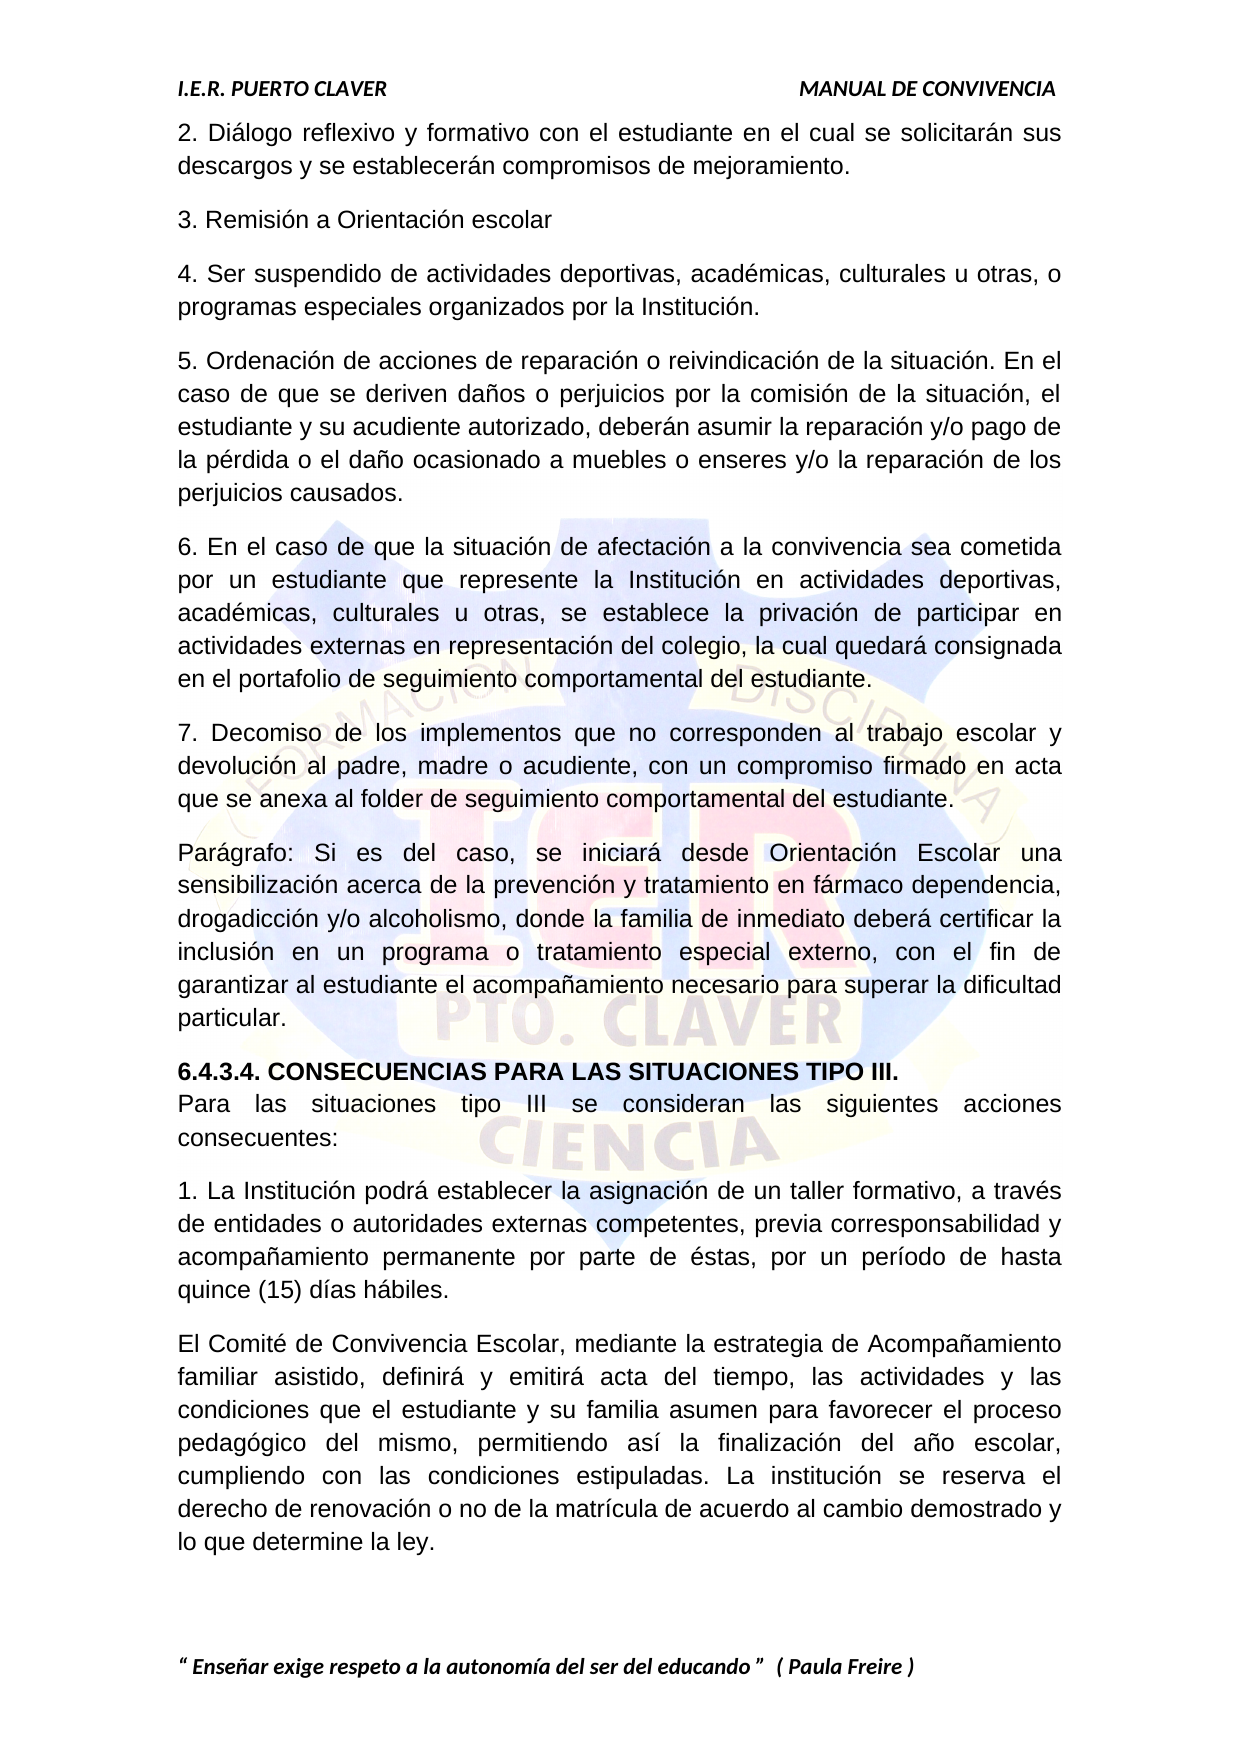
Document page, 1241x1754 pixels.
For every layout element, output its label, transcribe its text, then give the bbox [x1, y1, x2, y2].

text 7. Decomiso de los implementos que no corresponden al trabajo escolar y devolución al padre, madre o acudiente, con un compromiso firmado en acta que se anexa al folder de seguimiento comportamental del estudiante. [177, 718, 1063, 812]
text El Comité de Convivencia Escolar, mediante la estrategia de Acompañamiento familiar asistido, definirá y emitirá acta del tiempo, las actividades y las condiciones que el estudiante y su familia asumen para favorecer el proceso pedagógico del mismo, permitiendo así la finalización del año escolar, cumpliendo con las condiciones estipuladas. La institución se reserva el derecho de renovación o no de la matrícula de acuerdo al cambio demostrado y lo que determine la ley. [177, 1329, 1063, 1556]
text 1. La Institución podrá establecer la asignación de un taller formativo, a través de entidades o autoridades externas competentes, previa corresponsabilidad y acompañamiento permanente por parte de éstas, por un período de hasta quince (15) días hábiles. [177, 1176, 1063, 1304]
text 4. Ser suspendido de actividades deportivas, académicas, culturales u otras, o programas especiales organizados por la Institución. [177, 259, 1063, 321]
subtitle 6.4.3.4. CONSECUENCIAS PARA LAS SITUACIONES TIPO III. [177, 1056, 1063, 1085]
text Para las situaciones tipo III se consideran las siguientes acciones consecuentes: [177, 1089, 1063, 1151]
text Parágrafo: Si es del caso, se iniciará desde Orientación Escolar una sensibilización acerca de la prevención y tratamiento en fármaco dependencia, drogadicción y/o alcoholismo, donde la familia de inmediato deberá certificar la inclusión en un programa o tratamiento especial externo, con el fin de garantizar al estudiante el acompañamiento necesario para superar la dificultad particular. [177, 837, 1063, 1031]
text 5. Ordenación de acciones de reparación o reivindicación de la situación. En el caso de que se deriven daños o perjuicios por la comisión de la situación, el estudiante y su acudiente autorizado, deberán asumir la reparación y/o pago de la pérdida o el daño ocasionado a muebles o enseres y/o la reparación de los perjuicios causados. [177, 346, 1063, 507]
text 2. Diálogo reflexivo y formativo con el estudiante en el cual se solicitarán sus descargos y se establecerán compromisos de mejoramiento. [177, 118, 1063, 180]
text 6. En el caso de que la situación de afectación a la convivencia sea cometida por un estudiante que represente la Institución en actividades deportivas, académicas, culturales u otras, se establece la privación de participar en actividades externas en representación del colegio, la cual quedará consignada en el portafolio de seguimiento comportamental del estudiante. [177, 532, 1063, 692]
text 3. Remisión a Orientación escolar [177, 205, 1063, 234]
